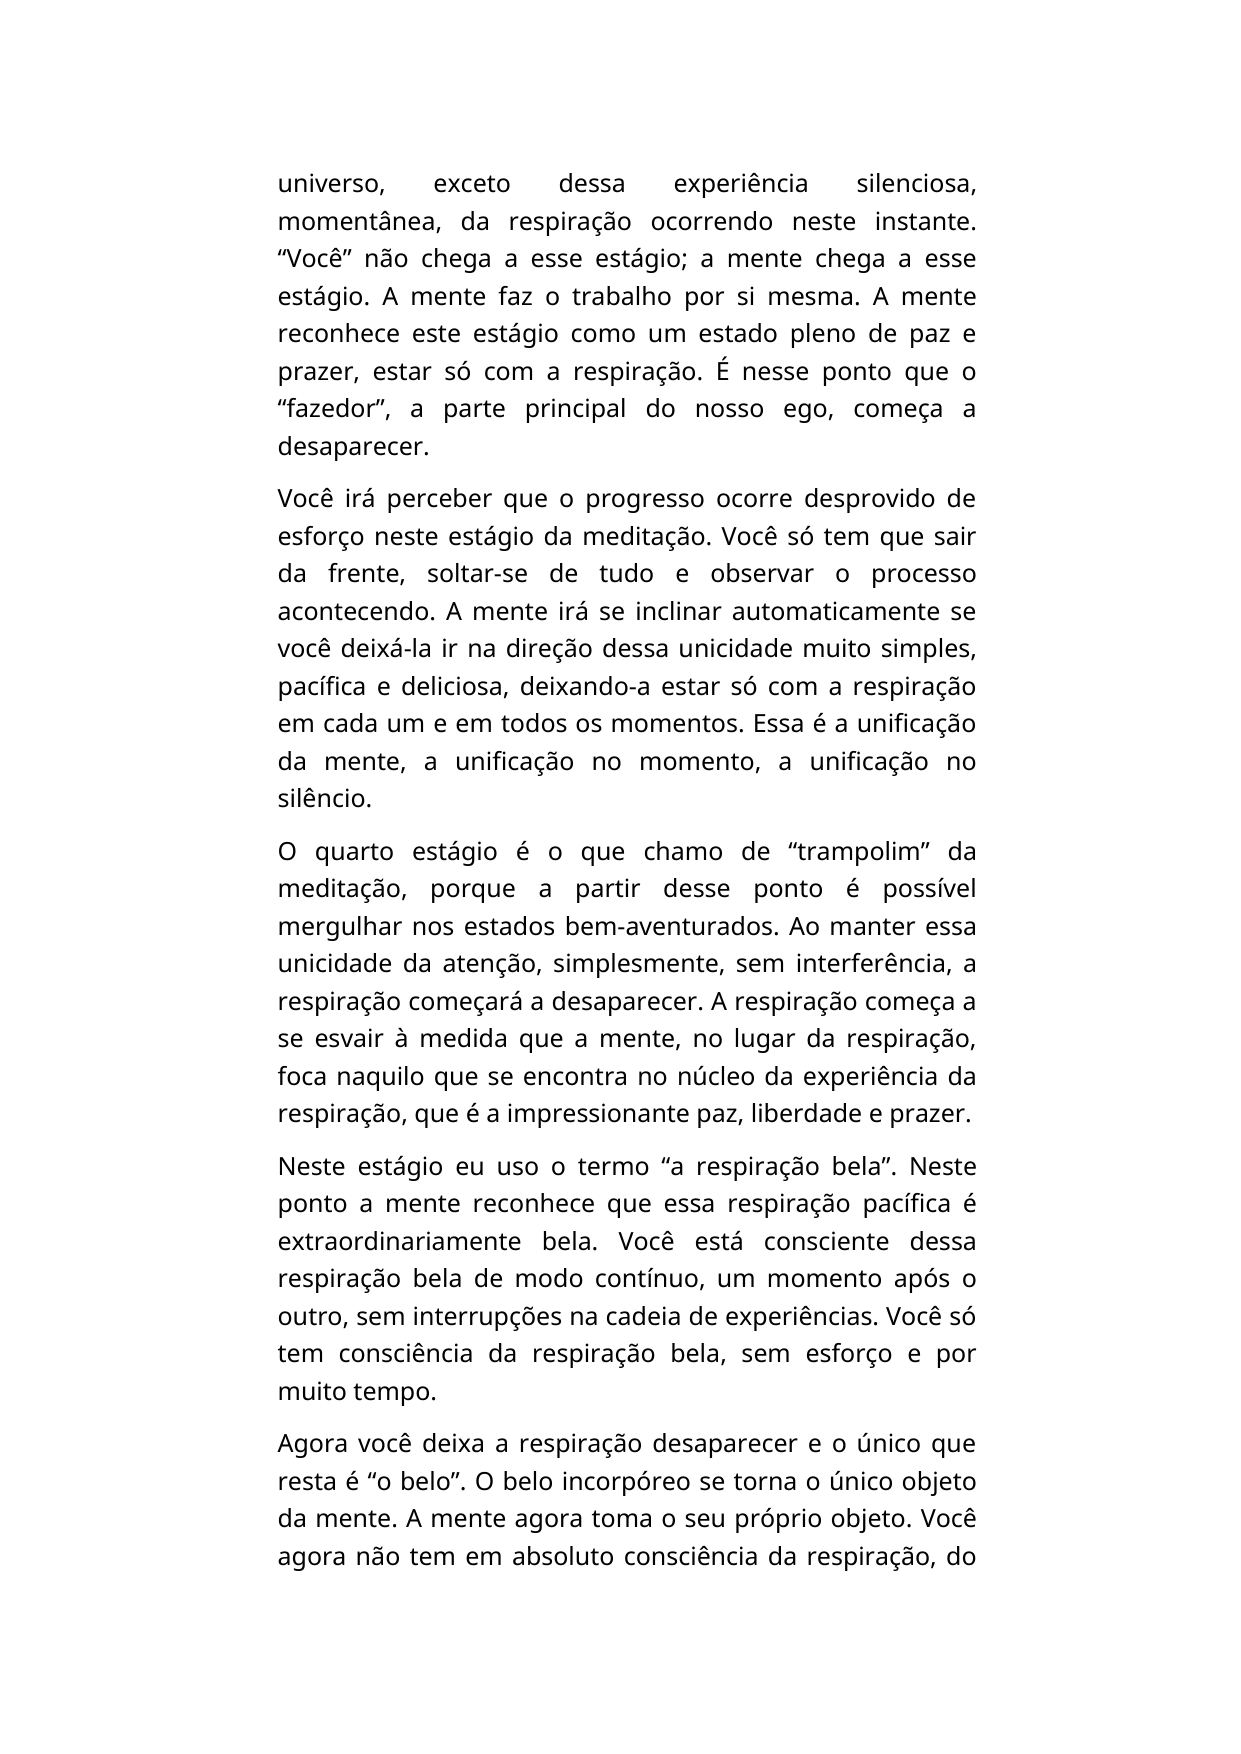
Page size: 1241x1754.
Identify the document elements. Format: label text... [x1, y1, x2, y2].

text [277, 1424, 978, 1574]
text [277, 164, 978, 464]
text Neste estágio eu uso o termo “a respiração bela”. Neste ponto a mente reconhece que essa respiração pacífica é extraordinariamente bela. Você está consciente dessa respiração bela de modo contínuo, um momento após o outro, sem interrupções na cadeia de experiências. Você só tem consciência da respiração bela, sem esforço e por muito tempo. [277, 1147, 978, 1409]
text Você irá perceber que o progresso ocorre desprovido de esforço neste estágio da meditação. Você só tem que sair da frente, soltar-se de tudo e observar o processo acontecendo. A mente irá se inclinar automaticamente se você deixá-la ir na direção dessa unicidade muito simples, pacífica e deliciosa, deixando-a estar só com a respiração em cada um e em todos os momentos. Essa é a unificação da mente, a unificação no momento, a unificação no silêncio. [277, 479, 978, 817]
text O quarto estágio é o que chamo de “trampolim” da meditação, porque a partir desse ponto é possível mergulhar nos estados bem-aventurados. Ao manter essa unicidade da atenção, simplesmente, sem interferência, a respiração começará a desaparecer. A respiração começa a se esvair à medida que a mente, no lugar da respiração, foca naquilo que se encontra no núcleo da experiência da respiração, que é a impressionante paz, liberdade e prazer. [277, 832, 978, 1132]
